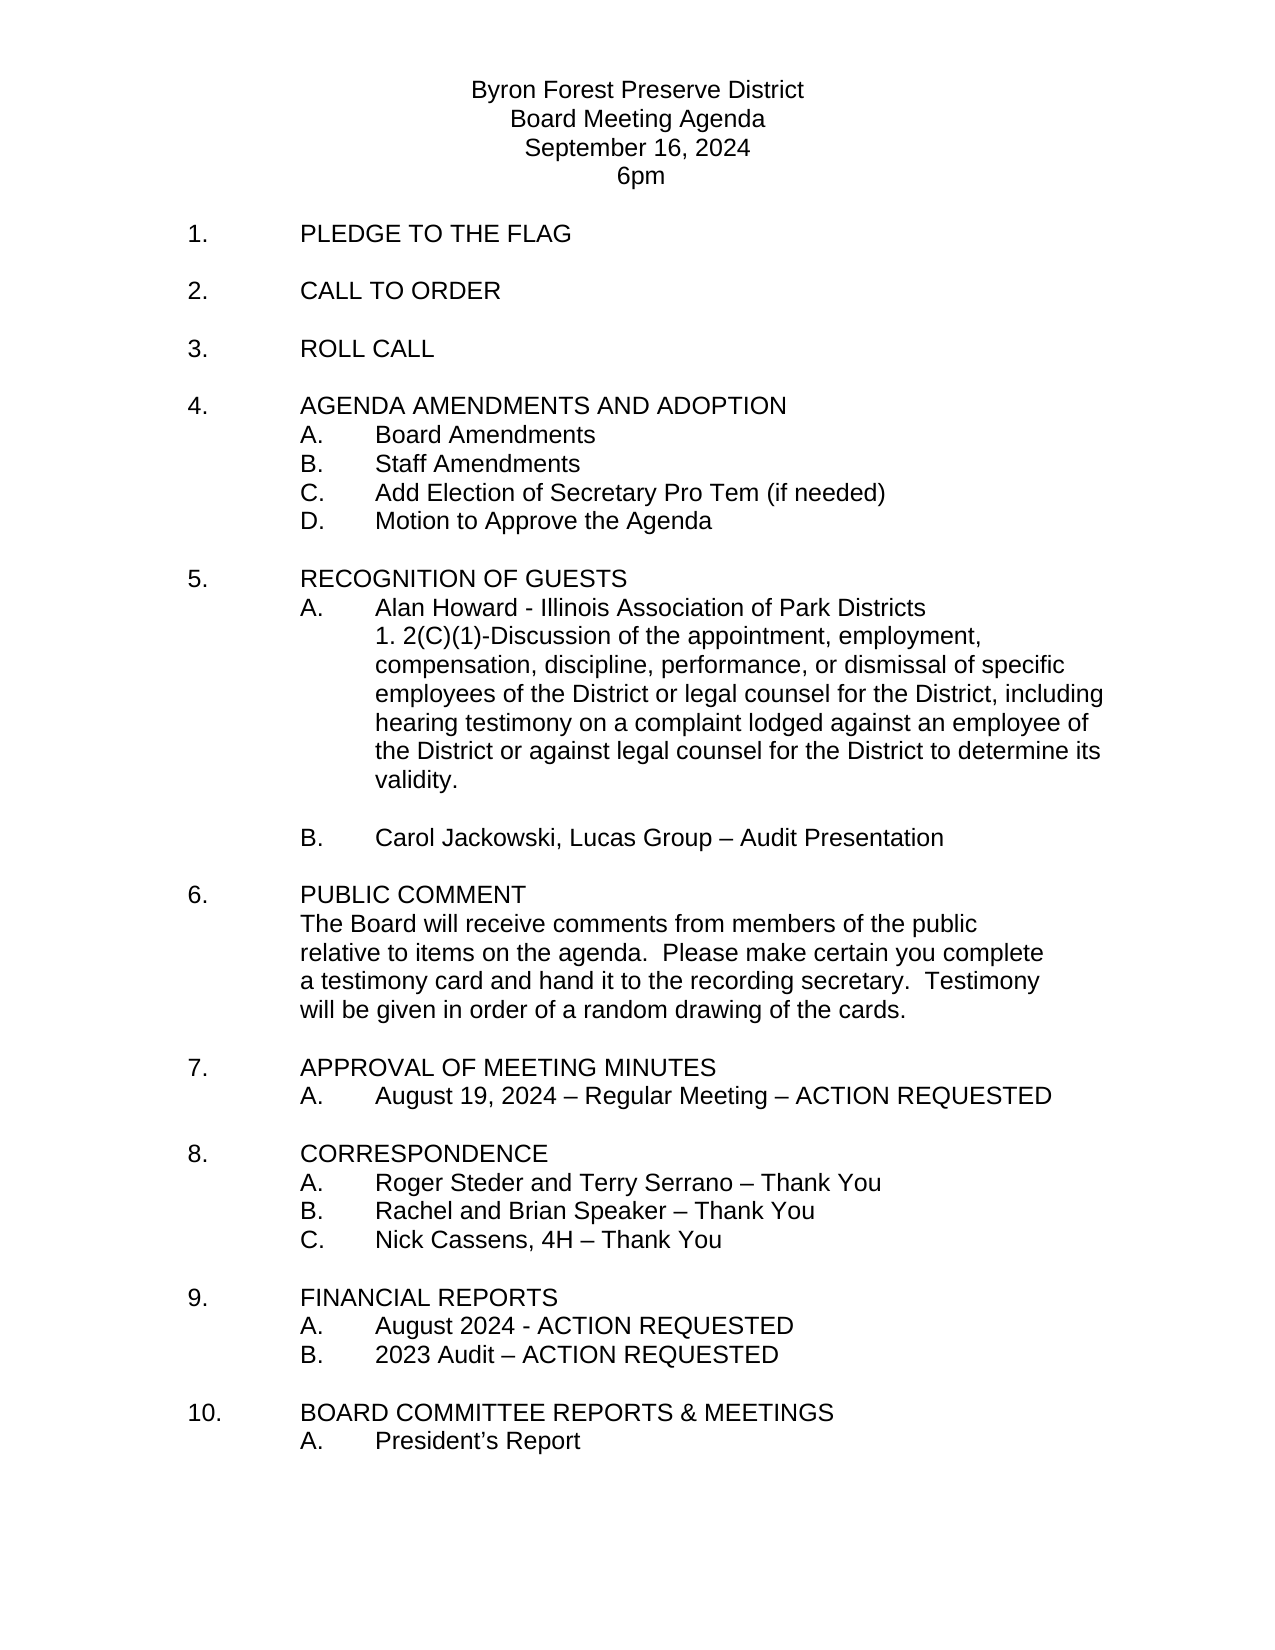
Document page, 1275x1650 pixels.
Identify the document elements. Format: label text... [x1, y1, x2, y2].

list B. 2023 Audit – ACTION REQUESTED [262, 1340, 1125, 1369]
list Board Meeting Agenda [150, 104, 1125, 132]
list C. Add Election of Secretary Pro Tem (if needed) [187, 477, 1125, 506]
list 9. FINANCIAL REPORTS [187, 1282, 1125, 1311]
list relative to items on the agenda. Please make certain you complete [187, 937, 1125, 966]
list will be given in order of a random drawing of the cards. [187, 995, 1125, 1024]
list A. August 2024 - ACTION REQUESTED [262, 1311, 1125, 1340]
list A. Roger Steder and Terry Serrano – Thank You [187, 1167, 1125, 1196]
list B. Rachel and Brian Speaker – Thank You [187, 1196, 1125, 1225]
list C. Nick Cassens, 4H – Thank You [187, 1225, 1125, 1254]
list A. Board Amendments [187, 420, 1125, 449]
list 7. APPROVAL OF MEETING MINUTES [187, 1052, 1125, 1081]
list A. President’s Report [262, 1426, 1125, 1455]
list 2. CALL TO ORDER [187, 276, 1125, 305]
list 1. PLEDGE TO THE FLAG [187, 219, 1125, 247]
list 5. RECOGNITION OF GUESTS [187, 564, 1125, 592]
list 6. PUBLIC COMMENT [150, 880, 1125, 909]
list 10. BOARD COMMITTEE REPORTS & MEETINGS [187, 1397, 1125, 1426]
list D. Motion to Approve the Agenda [187, 506, 1125, 535]
text the District or against legal counsel for the District to determine its [150, 736, 1125, 765]
text hearing testimony on a complaint lodged against an employee of [150, 707, 1125, 736]
list B. Staff Amendments [187, 449, 1125, 477]
list September 16, 2024 [150, 132, 1125, 161]
list B. Carol Jackowski, Lucas Group – Audit Presentation [187, 822, 1125, 851]
list 3. ROLL CALL [187, 334, 1125, 362]
text employees of the District or legal counsel for the District, including [150, 679, 1125, 707]
list A. Alan Howard - Illinois Association of Park Districts [187, 592, 1125, 621]
text compensation, discipline, performance, or dismissal of specific [150, 650, 1125, 679]
list a testimony card and hand it to the recording secretary. Testimony [187, 966, 1125, 995]
list 4. AGENDA AMENDMENTS AND ADOPTION [187, 391, 1125, 420]
list Byron Forest Preserve District [150, 75, 1125, 104]
text 1. 2(C)(1)-Discussion of the appointment, employment, [150, 621, 1125, 650]
list A. August 19, 2024 – Regular Meeting – ACTION REQUESTED [262, 1081, 1125, 1110]
text validity. [150, 765, 1125, 794]
list 8. CORRESPONDENCE [150, 1139, 1125, 1167]
list 6pm [150, 161, 1125, 190]
list The Board will receive comments from members of the public [187, 909, 1125, 937]
